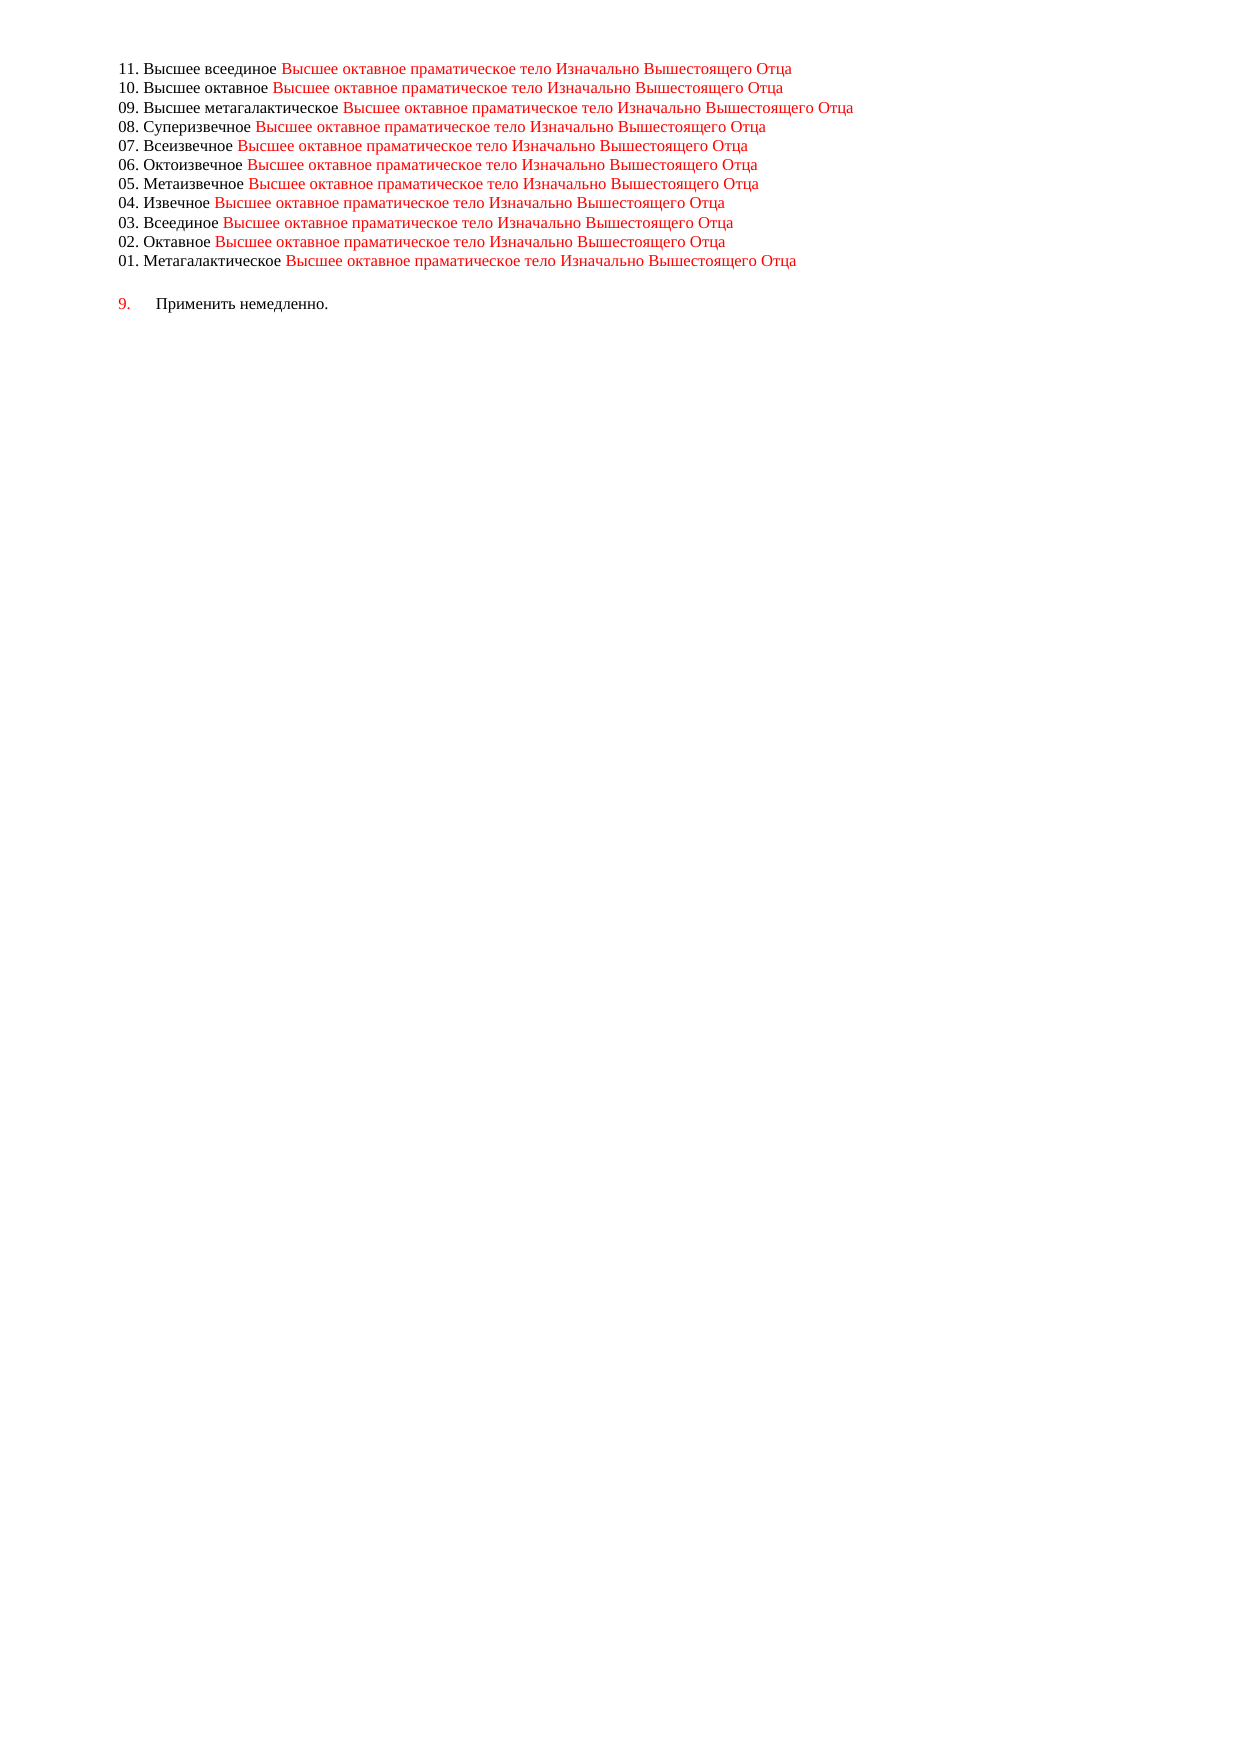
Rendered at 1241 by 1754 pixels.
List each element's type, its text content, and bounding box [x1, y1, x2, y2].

text 10. Высшее октавное Высшее октавное праматическое тело Изначально Вышестоящего Отца [118, 78, 1181, 97]
text 01. Метагалактическое Высшее октавное праматическое тело Изначально Вышестоящего Отца [118, 251, 1181, 270]
list Применить немедленно. [118, 293, 1181, 313]
text 09. Высшее метагалактическое Высшее октавное праматическое тело Изначально Вышестоящего Отца [118, 97, 1181, 117]
text 11. Высшее всеединое Высшее октавное праматическое тело Изначально Вышестоящего Отца [118, 59, 1181, 78]
text 06. Октоизвечное Высшее октавное праматическое тело Изначально Вышестоящего Отца [118, 155, 1181, 174]
text 07. Всеизвечное Высшее октавное праматическое тело Изначально Вышестоящего Отца [118, 136, 1181, 155]
text 08. Суперизвечное Высшее октавное праматическое тело Изначально Вышестоящего Отца [118, 117, 1181, 136]
text 03. Всеединое Высшее октавное праматическое тело Изначально Вышестоящего Отца [118, 212, 1181, 232]
text 05. Метаизвечное Высшее октавное праматическое тело Изначально Вышестоящего Отца [118, 174, 1181, 193]
text 04. Извечное Высшее октавное праматическое тело Изначально Вышестоящего Отца [118, 193, 1181, 212]
text 02. Октавное Высшее октавное праматическое тело Изначально Вышестоящего Отца [118, 232, 1181, 251]
